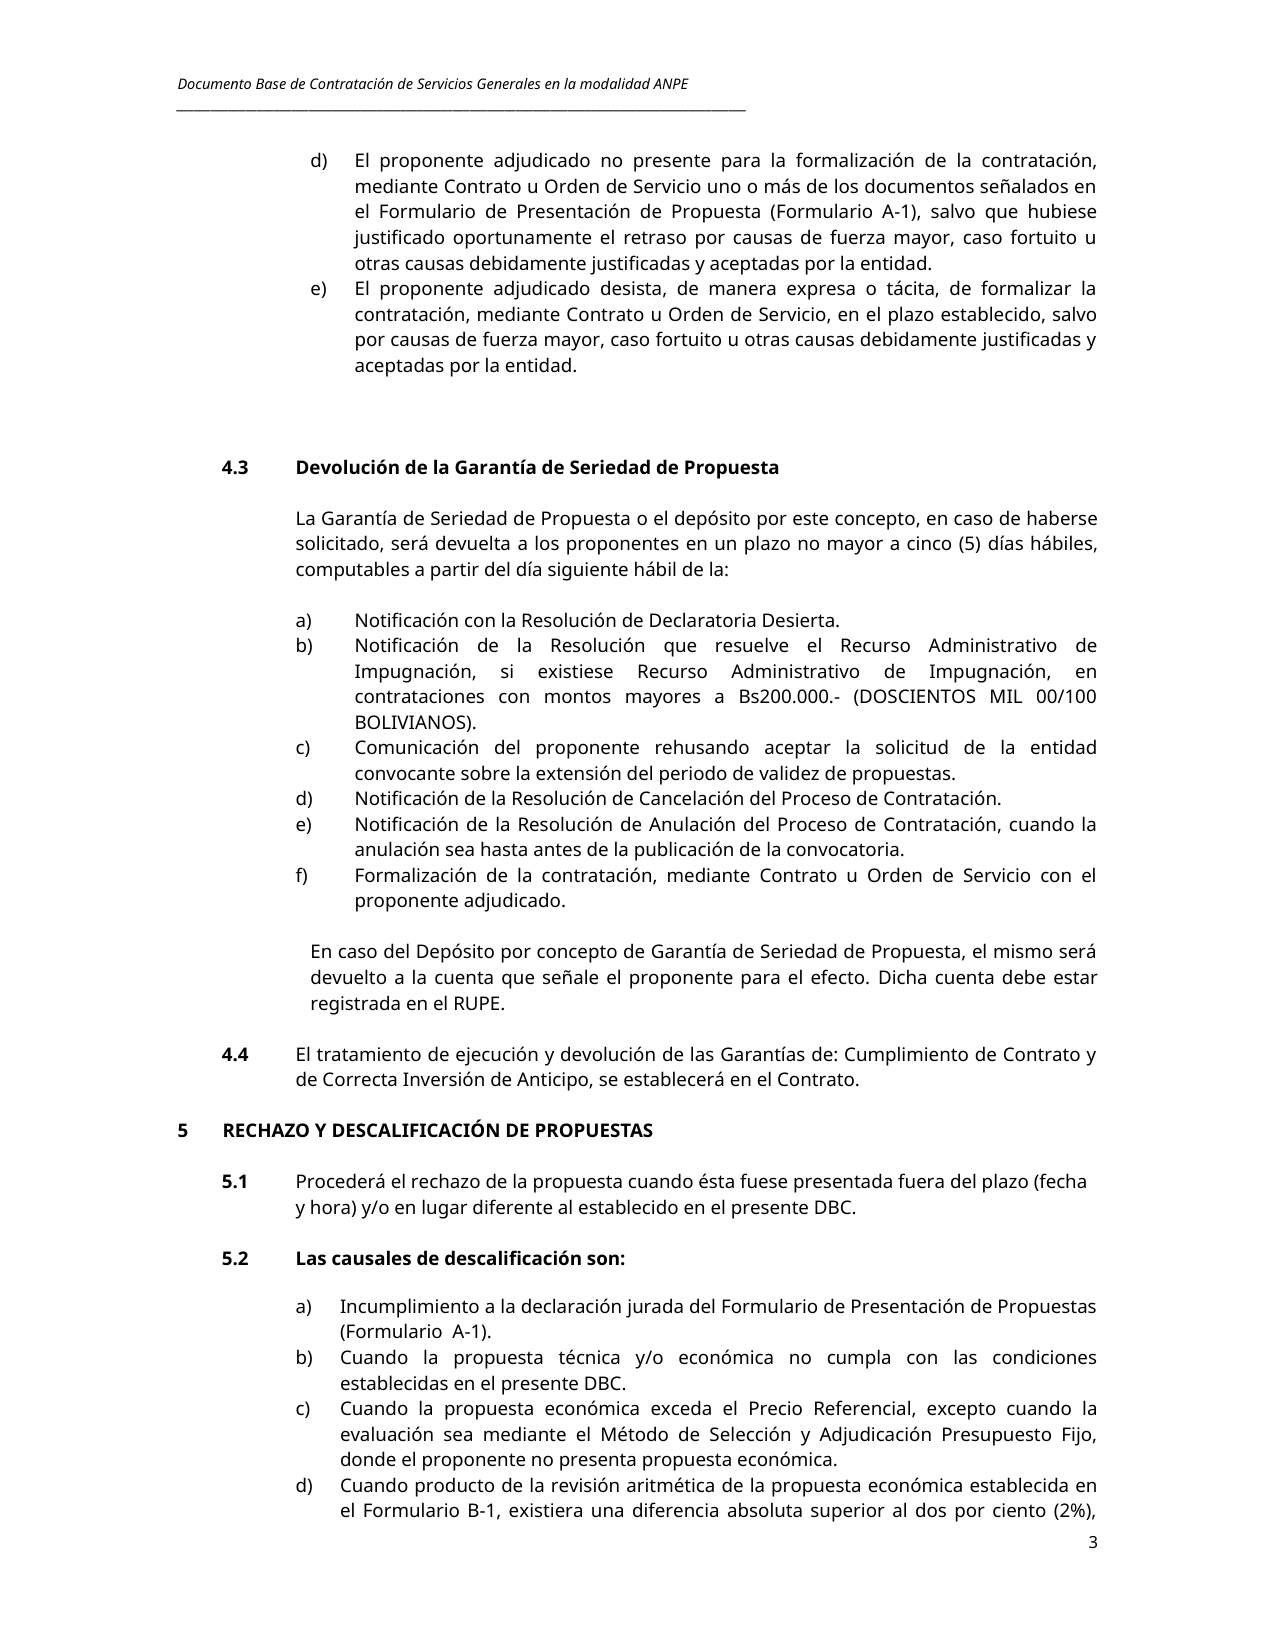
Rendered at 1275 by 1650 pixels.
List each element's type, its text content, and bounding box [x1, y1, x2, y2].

subtitle Notificación de la Resolución de Anulación del Proceso de Contratación, cuando la anulación sea hasta antes de la publicación de la convocatoria. [295, 811, 1098, 862]
text La Garantía de Seriedad de Propuesta o el depósito por este concepto, en caso de haberse solicitado, será devuelta a los proponentes en un plazo no mayor a cinco (5) días hábiles, computables a partir del día siguiente hábil de la: [295, 505, 1098, 582]
list Procederá el rechazo de la propuesta cuando ésta fuese presentada fuera del plazo (fecha y hora) y/o en lugar diferente al establecido en el presente DBC. [222, 1168, 1098, 1219]
subtitle Notificación de la Resolución de Cancelación del Proceso de Contratación. [295, 786, 1098, 811]
list El tratamiento de ejecución y devolución de las Garantías de: Cumplimiento de Contrato y de Correcta Inversión de Anticipo, se establecerá en el Contrato. [222, 1041, 1098, 1092]
subtitle Formalización de la contratación, mediante Contrato u Orden de Servicio con el proponente adjudicado. [295, 862, 1098, 913]
subtitle Notificación con la Resolución de Declaratoria Desierta. [295, 607, 1098, 633]
list El proponente adjudicado desista, de manera expresa o tácita, de formalizar la contratación, mediante Contrato u Orden de Servicio, en el plazo establecido, salvo por causas de fuerza mayor, caso fortuito u otras causas debidamente justificadas y aceptadas por la entidad. [310, 275, 1098, 377]
subtitle Notificación de la Resolución que resuelve el Recurso Administrativo de Impugnación, si existiese Recurso Administrativo de Impugnación, en contrataciones con montos mayores a Bs200.000.- (DOSCIENTOS MIL 00/100 BOLIVIANOS). [295, 633, 1098, 735]
title RECHAZO Y DESCALIFICACIÓN DE PROPUESTAS [177, 1117, 1098, 1143]
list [295, 1472, 1098, 1523]
list Cuando la propuesta técnica y/o económica no cumpla con las condiciones establecidas en el presente DBC. [295, 1344, 1098, 1395]
text En caso del Depósito por concepto de Garantía de Seriedad de Propuesta, el mismo será devuelto a la cuenta que señale el proponente para el efecto. Dicha cuenta debe estar registrada en el RUPE. [310, 939, 1098, 1015]
subtitle Comunicación del proponente rehusando aceptar la solicitud de la entidad convocante sobre la extensión del periodo de validez de propuestas. [295, 735, 1098, 786]
list Incumplimiento a la declaración jurada del Formulario de Presentación de Propuestas (Formulario A-1). [295, 1293, 1098, 1344]
list Cuando la propuesta económica exceda el Precio Referencial, excepto cuando la evaluación sea mediante el Método de Selección y Adjudicación Presupuesto Fijo, donde el proponente no presenta propuesta económica. [295, 1395, 1098, 1472]
list El proponente adjudicado no presente para la formalización de la contratación, mediante Contrato u Orden de Servicio uno o más de los documentos señalados en el Formulario de Presentación de Propuesta (Formulario A-1), salvo que hubiese justificado oportunamente el retraso por causas de fuerza mayor, caso fortuito u otras causas debidamente justificadas y aceptadas por la entidad. [310, 148, 1098, 275]
list Devolución de la Garantía de Seriedad de Propuesta [222, 454, 1098, 479]
list Las causales de descalificación son: [222, 1245, 1098, 1271]
